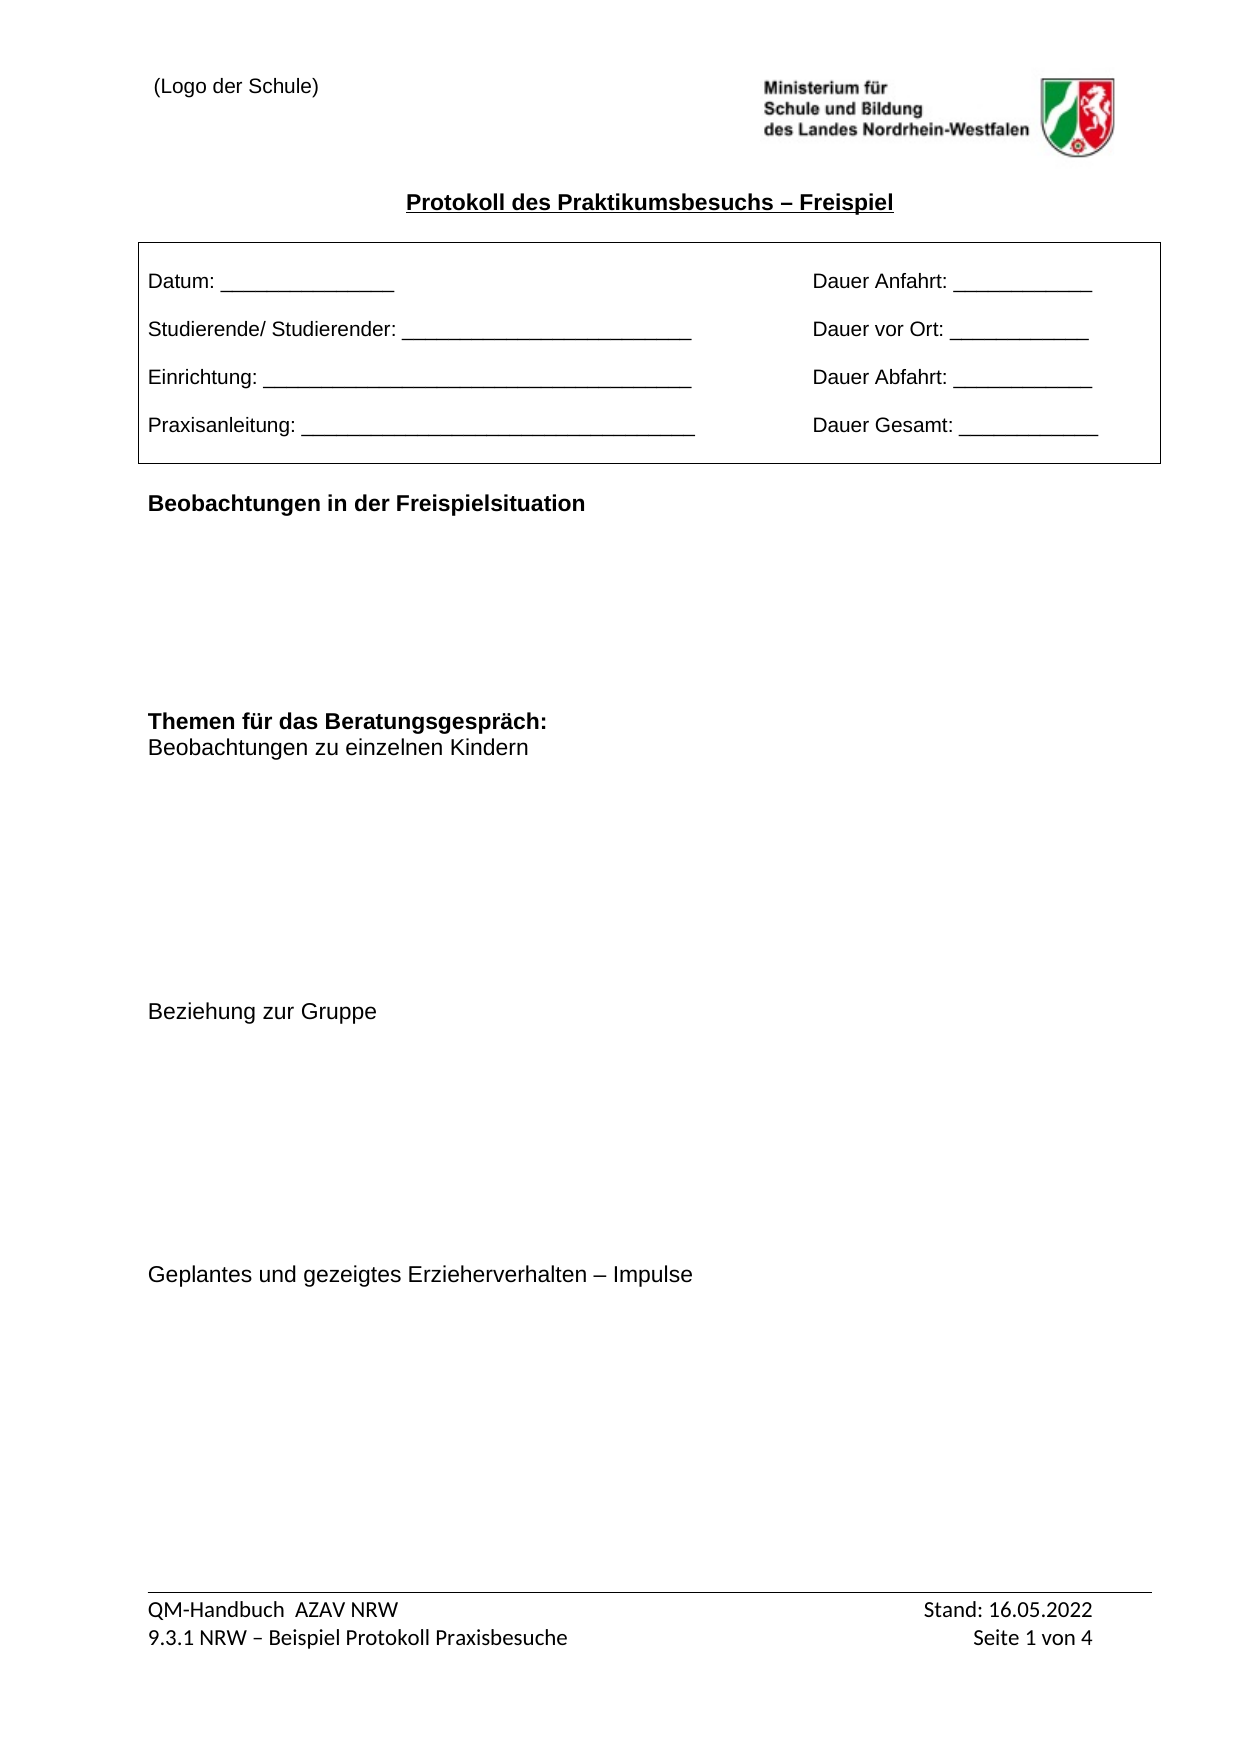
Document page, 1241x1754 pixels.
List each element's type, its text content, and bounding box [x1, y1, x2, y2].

text Einrichtung: _____________________________________ Dauer Abfahrt: ____________ [148, 365, 1152, 389]
text Geplantes und gezeigtes Erzieherverhalten – Impulse [148, 1261, 1152, 1288]
text Datum: _______________ Dauer Anfahrt: ____________ [148, 269, 1152, 293]
picture [760, 55, 1115, 181]
text Beobachtungen in der Freispielsituation [148, 490, 1152, 516]
text Themen für das Beratungsgespräch: [148, 701, 1152, 734]
title Protokoll des Praktikumsbesuchs – Freispiel [148, 189, 1152, 215]
text Beziehung zur Gruppe [148, 998, 1152, 1024]
text Studierende/ Studierender: _________________________ Dauer vor Ort: ____________ [148, 317, 1152, 341]
text Beobachtungen zu einzelnen Kindern [148, 734, 1152, 761]
text Praxisanleitung: __________________________________ Dauer Gesamt: ____________ [148, 413, 1152, 437]
